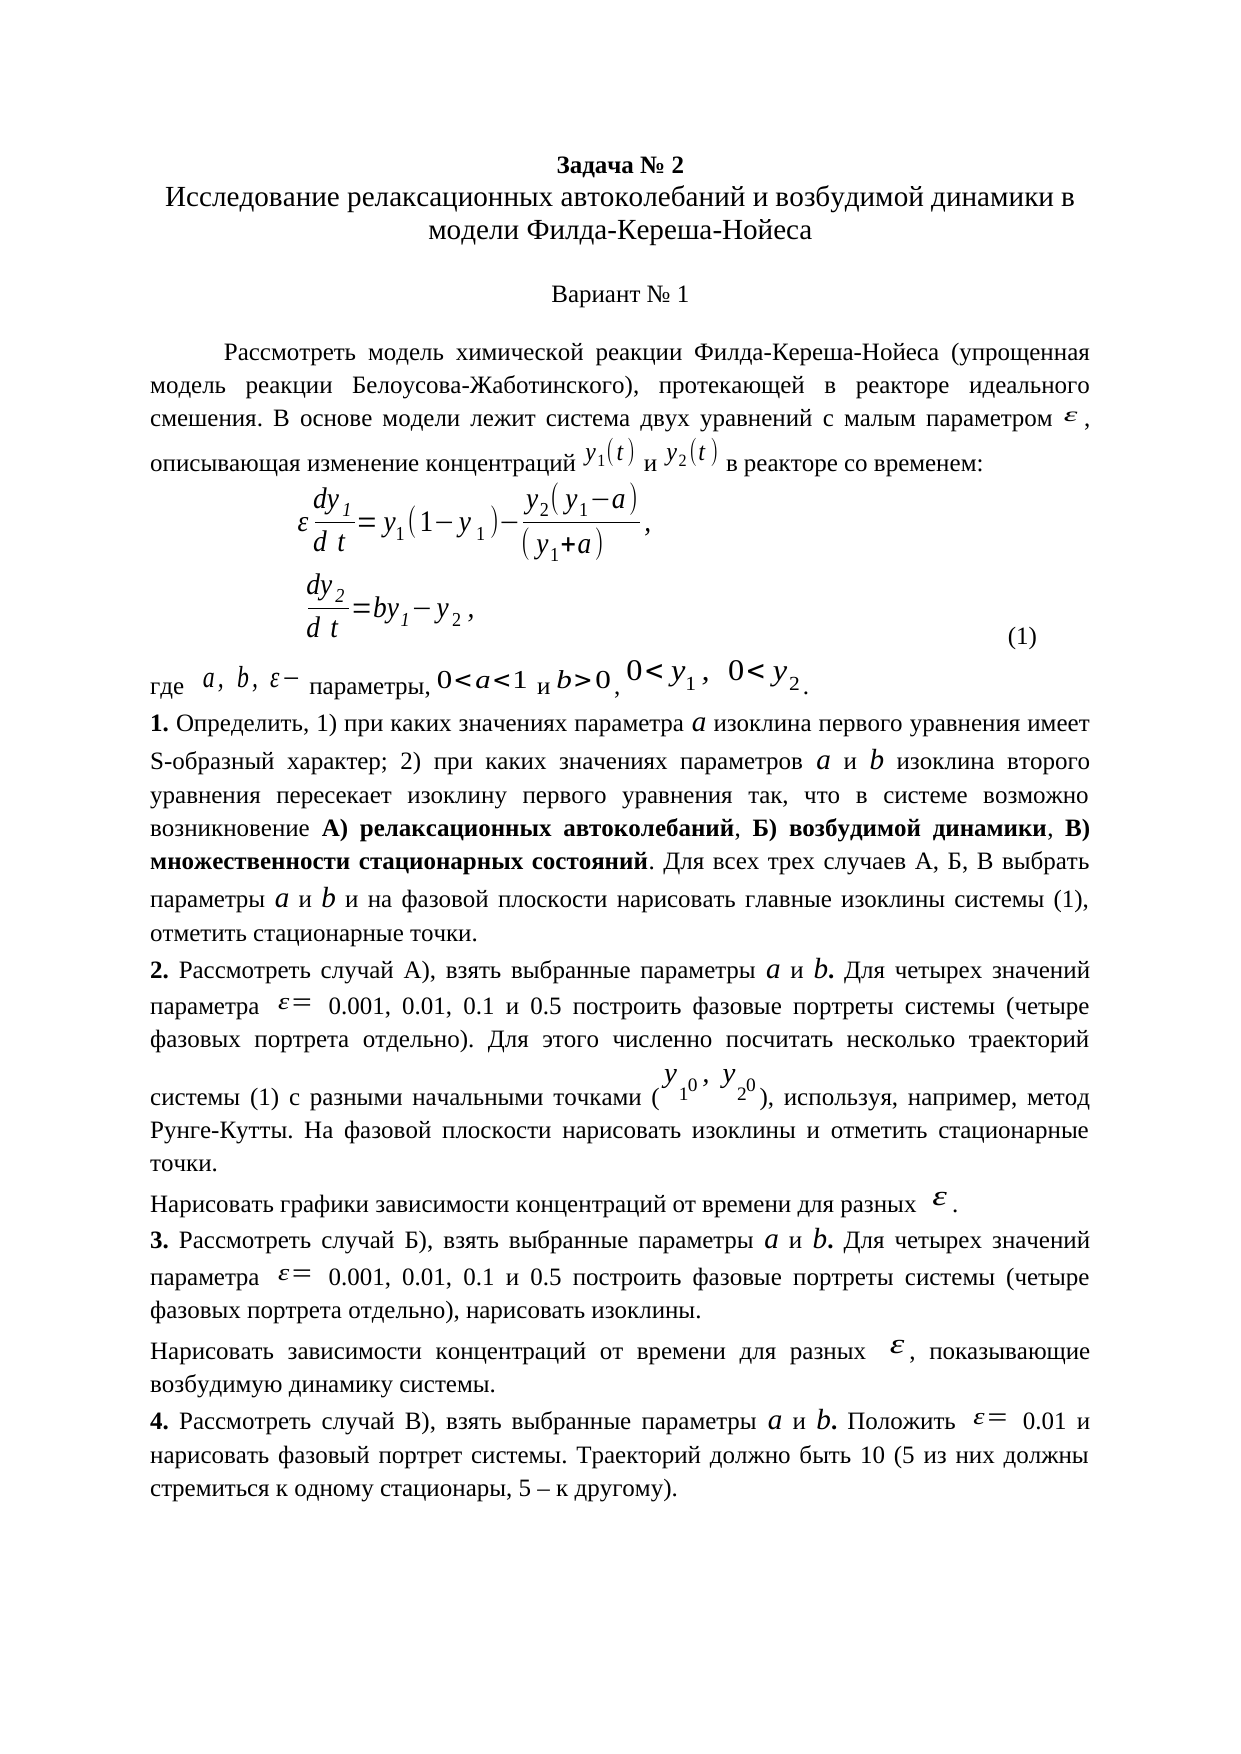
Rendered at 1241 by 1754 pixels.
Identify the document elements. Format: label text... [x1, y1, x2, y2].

text 2. Рассмотреть случай А), взять выбранные параметры а и b. Для четырех значений параметра 0.001, 0.01, 0.1 и 0.5 построить фазовые портреты системы (четыре фазовых портрета отдельно). Для этого численно посчитать несколько траекторий системы (1) с разными начальными точками (), используя, например, метод Рунге-Кутты. На фазовой плоскости нарисовать изоклины и отметить стационарные точки. [150, 951, 1090, 1176]
text Вариант № 1 [150, 279, 1090, 308]
text где параметры, и , . [150, 654, 1090, 699]
text Рассмотреть модель химической реакции Филда-Кереша-Нойеса (упрощенная модель реакции Белоусова-Жаботинского), протекающей в реакторе идеального смешения. В основе модели лежит система двух уравнений с малым параметром , описывающая изменение концентраций и в реакторе со временем: [150, 337, 1090, 476]
text 1. Определить, 1) при каких значениях параметра а изоклина первого уравнения имеет S-образный характер; 2) при каких значениях параметров а и b изоклина второго уравнения пересекает изоклину первого уравнения так, что в системе возможно возникновение А) релаксационных автоколебаний, Б) возбудимой динамики, В) множественности стационарных состояний. Для всех трех случаев А, Б, В выбрать параметры а и b и на фазовой плоскости нарисовать главные изоклины системы (1), отметить стационарные точки. [150, 704, 1090, 946]
text Задача № 2 [150, 150, 1090, 179]
text Исследование релаксационных автоколебаний и возбудимой динамики в модели Филда-Кереша-Нойеса [150, 179, 1090, 246]
text 4. Рассмотреть случай В), взять выбранные параметры а и b. Положить 0.01 и нарисовать фазовый портрет системы. Траекторий должно быть 10 (5 из них должны стремиться к одному стационары, 5 – к другому). [150, 1402, 1090, 1502]
text (1) [224, 481, 1090, 650]
text 3. Рассмотреть случай Б), взять выбранные параметры а и b. Для четырех значений параметра 0.001, 0.01, 0.1 и 0.5 построить фазовые портреты системы (четыре фазовых портрета отдельно), нарисовать изоклины. [150, 1222, 1090, 1324]
text Нарисовать зависимости концентраций от времени для разных , показывающие возбудимую динамику системы. [150, 1328, 1090, 1398]
text Нарисовать графики зависимости концентраций от времени для разных . [150, 1181, 1090, 1217]
